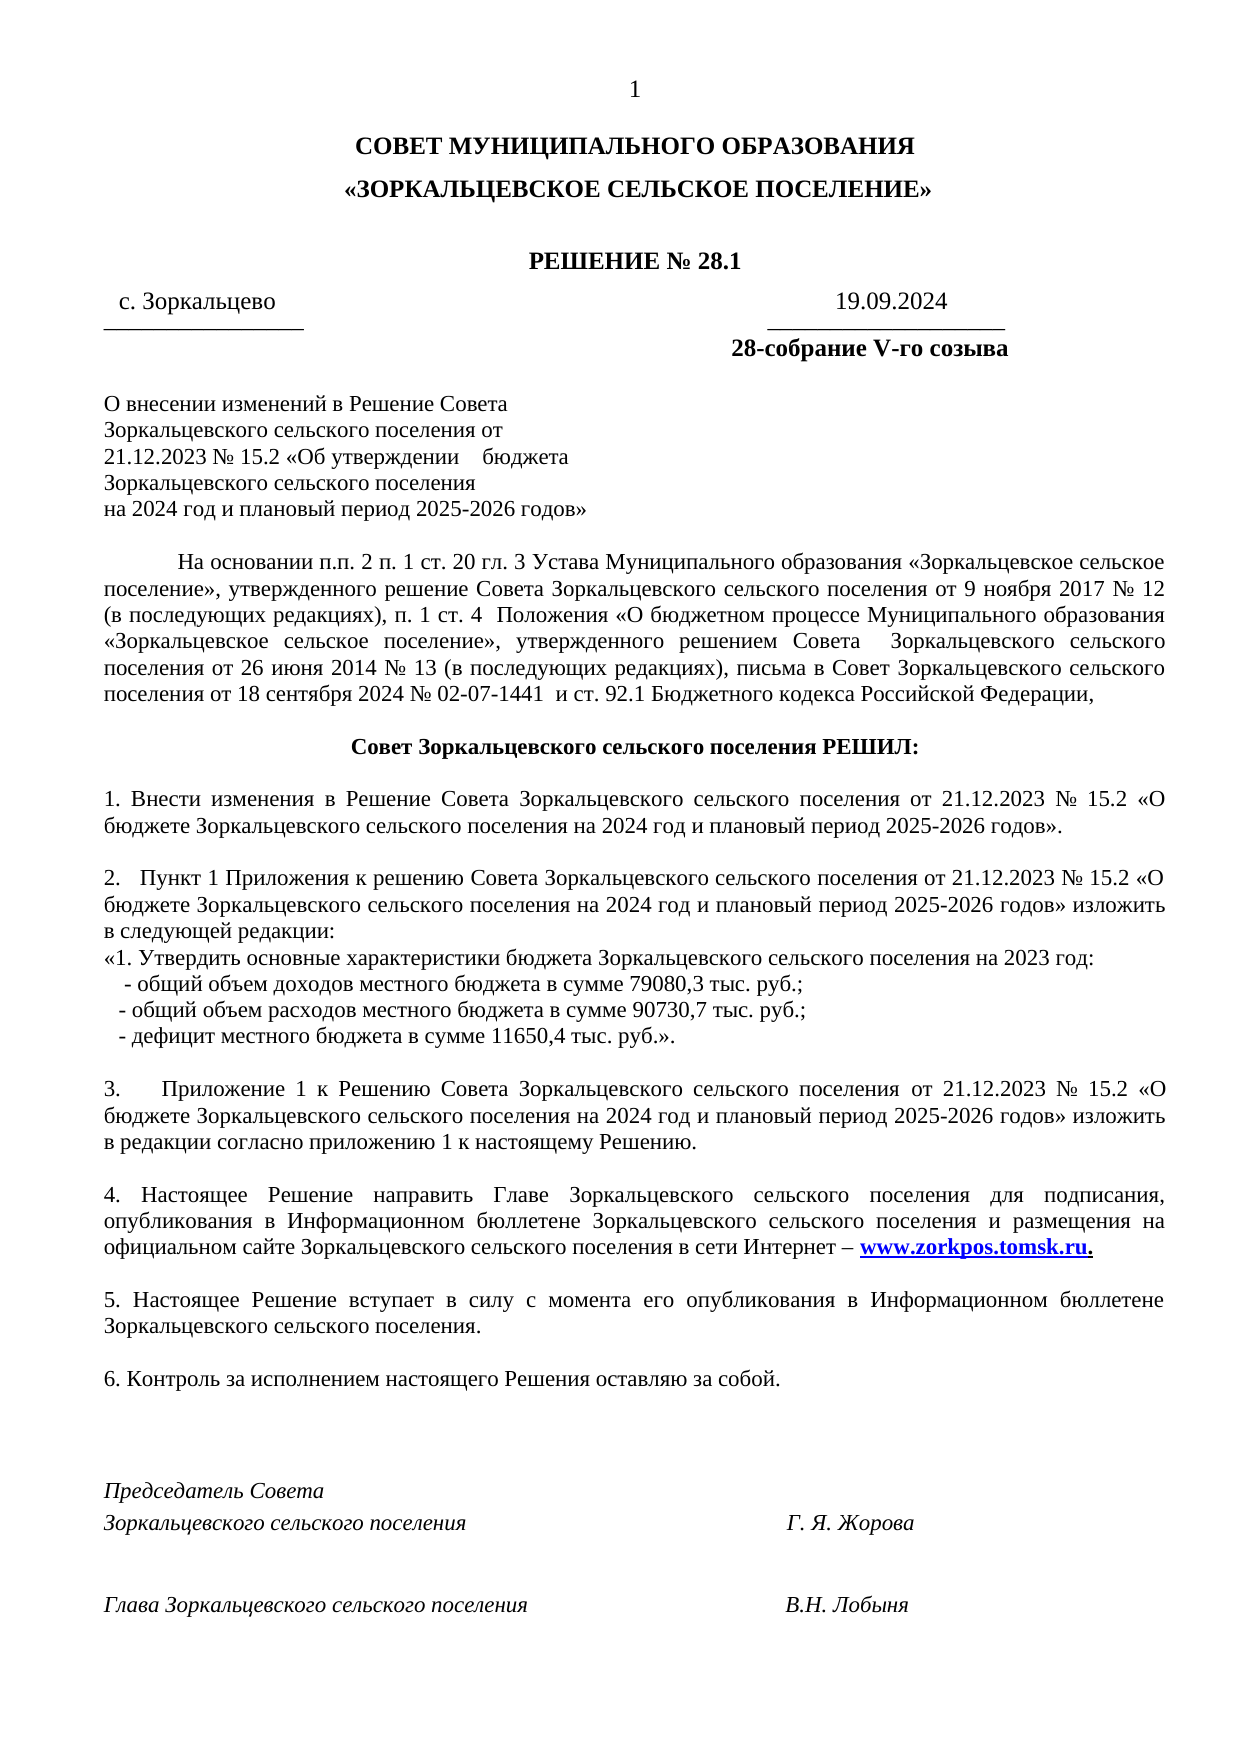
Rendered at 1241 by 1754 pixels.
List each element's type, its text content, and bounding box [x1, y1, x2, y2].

text Зоркальцевского сельского поселения Г. Я. Жорова [103, 1509, 1167, 1536]
text - общий объем расходов местного бюджета в сумме 90730,7 тыс. руб.; [118, 996, 1167, 1023]
text Председатель Совета [103, 1477, 1167, 1503]
text 1. Внести изменения в Решение Совета Зоркальцевского сельского поселения от 21.12.2023 № 15.2 «О бюджете Зоркальцевского сельского поселения на 2024 год и плановый период 2025-2026 годов». [103, 785, 1167, 838]
text Зоркальцевского сельского поселения [103, 469, 1167, 496]
text ________________ ___________________ [103, 304, 1167, 333]
text 3. Приложение 1 к Решению Совета Зоркальцевского сельского поселения от 21.12.2023 № 15.2 «О бюджете Зоркальцевского сельского поселения на 2024 год и плановый период 2025-2026 годов» изложить в редакции согласно приложению 1 к настоящему Решению. [103, 1075, 1167, 1154]
text на 2024 год и плановый период 2025-2026 годов» [103, 496, 1167, 522]
text О внесении изменений в Решение Совета [103, 390, 1167, 416]
text Зоркальцевского сельского поселения от [103, 416, 1167, 443]
text На основании п.п. 2 п. 1 ст. 20 гл. 3 Устава Муниципального образования «Зоркальцевское сельское поселение», утвержденного решение Совета Зоркальцевского сельского поселения от 9 ноября 2017 № 12 (в последующих редакциях), п. 1 ст. 4 Положения «О бюджетном процессе Муниципального образования «Зоркальцевское сельское поселение», утвержденного решением Совета Зоркальцевского сельского поселения от 26 июня 2014 № 13 (в последующих редакциях), письма в Совет Зоркальцевского сельского поселения от 18 сентября 2024 № 02-07-1441 и ст. 92.1 Бюджетного кодекса Российской Федерации, [103, 548, 1167, 706]
text - общий объем доходов местного бюджета в сумме 79080,3 тыс. руб.; [118, 970, 1167, 996]
text СОВЕТ МУНИЦИПАЛЬНОГО ОБРАЗОВАНИЯ [103, 131, 1167, 160]
text 28-собрание V-го созыва [103, 333, 1167, 361]
text «ЗОРКАЛЬЦЕВСКОЕ СЕЛЬСКОЕ ПОСЕЛЕНИЕ» [103, 174, 1167, 203]
text 6. Контроль за исполнением настоящего Решения оставляю за собой. [103, 1365, 1167, 1392]
text 21.12.2023 № 15.2 «Об утверждении бюджета [103, 443, 1167, 469]
text - дефицит местного бюджета в сумме 11650,4 тыс. руб.». [118, 1023, 1167, 1049]
text Глава Зоркальцевского сельского поселения В.Н. Лобыня [103, 1591, 1167, 1617]
text «1. Утвердить основные характеристики бюджета Зоркальцевского сельского поселения на 2023 год: [103, 943, 1167, 970]
text Совет Зоркальцевского сельского поселения РЕШИЛ: [103, 733, 1167, 759]
text 5. Настоящее Решение вступает в силу с момента его опубликования в Информационном бюллетене Зоркальцевского сельского поселения. [103, 1286, 1167, 1339]
text РЕШЕНИЕ № 28.1 [103, 246, 1167, 275]
text 4. Настоящее Решение направить Главе Зоркальцевского сельского поселения для подписания, опубликования в Информационном бюллетене Зоркальцевского сельского поселения и размещения на официальном сайте Зоркальцевского сельского поселения в сети Интернет – www.zorkpos.tomsk.ru. [103, 1181, 1167, 1260]
text 2. Пункт 1 Приложения к решению Совета Зоркальцевского сельского поселения от 21.12.2023 № 15.2 «О бюджете Зоркальцевского сельского поселения на 2024 год и плановый период 2025-2026 годов» изложить в следующей редакции: [103, 864, 1167, 943]
